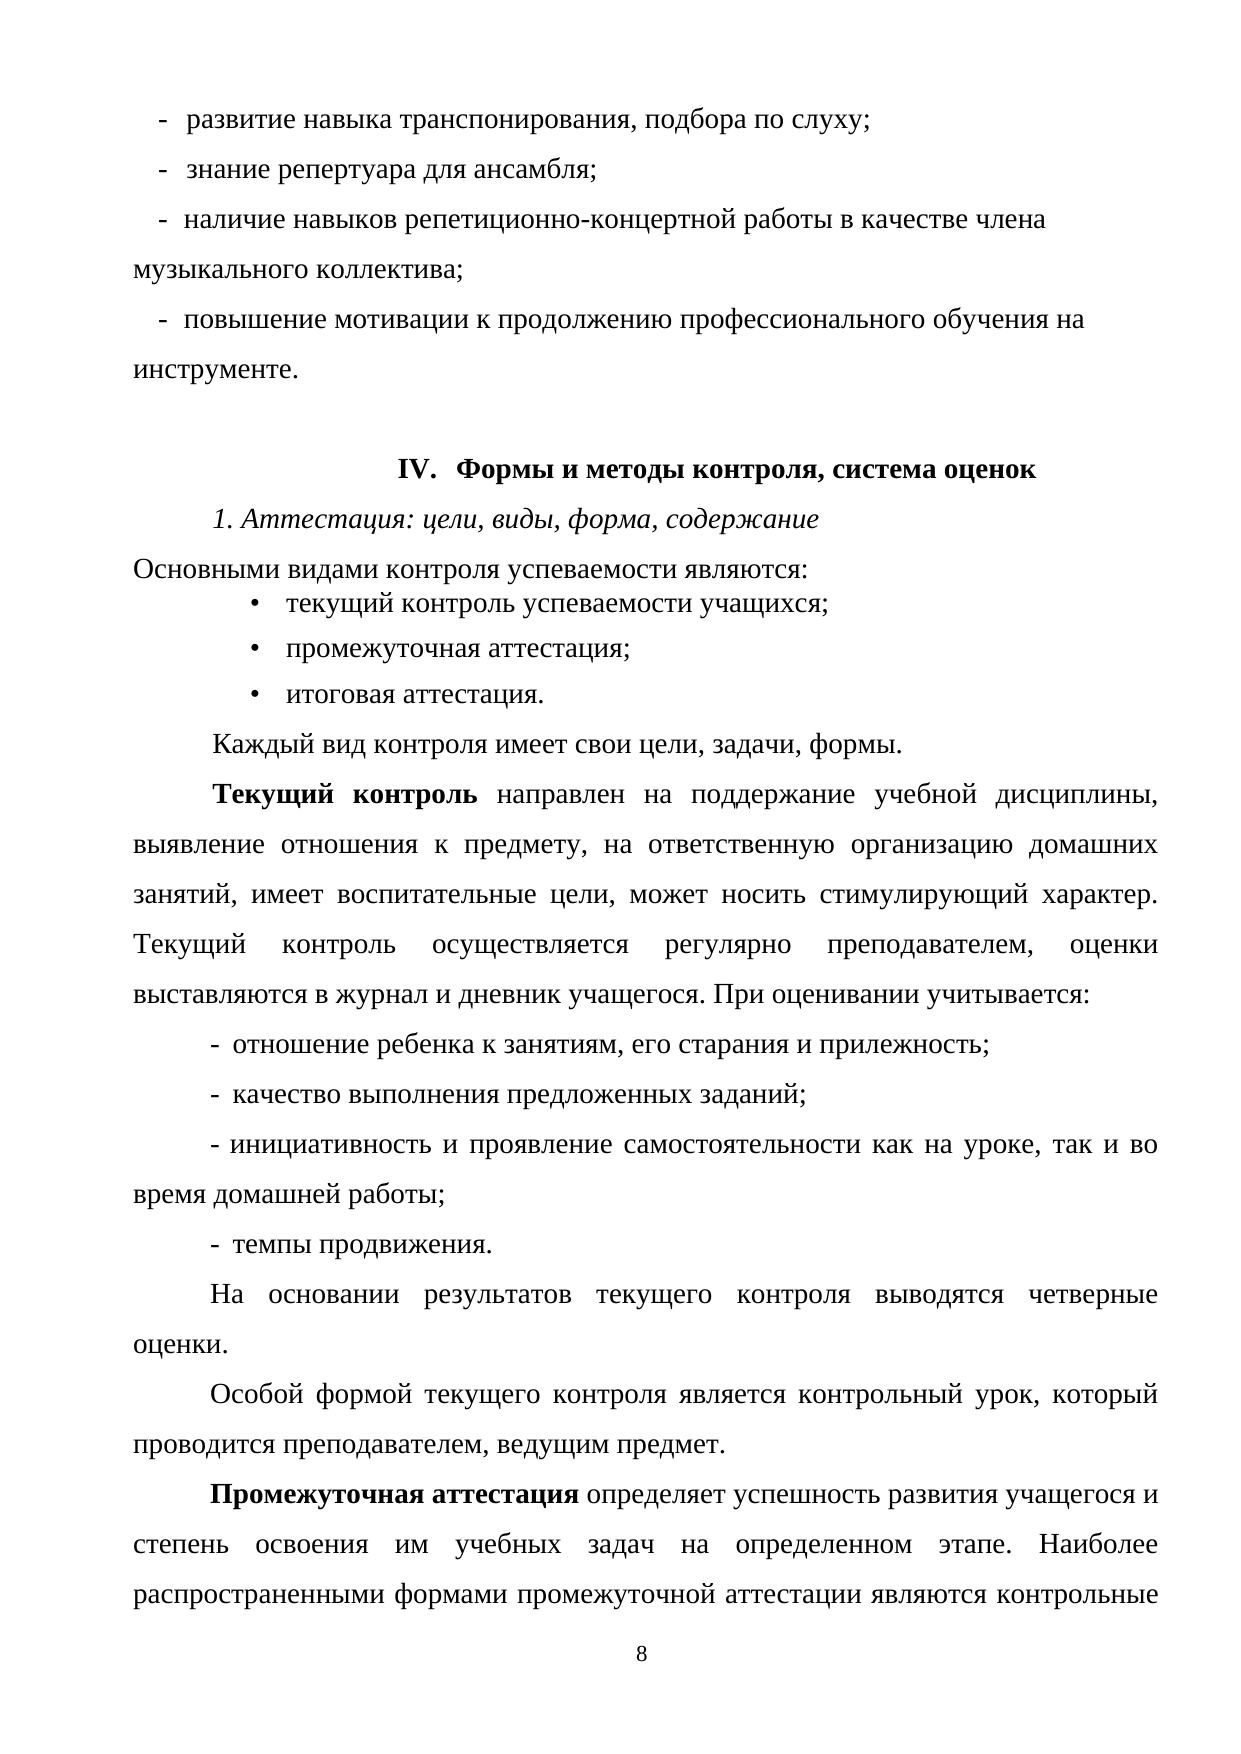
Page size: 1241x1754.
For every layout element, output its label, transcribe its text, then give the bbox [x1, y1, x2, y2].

list качество выполнения предложенных заданий; [133, 1063, 1159, 1113]
list промежуточная аттестация; [249, 634, 1159, 663]
text Каждый вид контроля имеет свои цели, задачи, формы. [133, 713, 1159, 763]
list наличие навыков репетиционно-концертной работы в качестве члена музыкального коллектива; [133, 189, 1159, 289]
list развитие навыка транспонирования, подбора по слуху; [158, 89, 1159, 139]
list итоговая аттестация. [249, 663, 1159, 713]
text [133, 1463, 1159, 1613]
text 1. Аттестация: цели, виды, форма, содержание Основными видами контроля успеваемости являются: [133, 489, 847, 589]
list знание репертуара для ансамбля; [158, 139, 1159, 189]
text Особой формой текущего контроля является контрольный урок, который проводится преподавателем, ведущим предмет. [133, 1363, 1159, 1463]
list отношение ребенка к занятиям, его старания и прилежность; [133, 1013, 1159, 1063]
list текущий контроль успеваемости учащихся; [249, 589, 1159, 618]
list повышение мотивации к продолжению профессионального обучения на инструменте. [133, 289, 1159, 389]
text На основании результатов текущего контроля выводятся четверные оценки. [133, 1263, 1159, 1363]
list инициативность и проявление самостоятельности как на уроке, так и во время домашней работы; [133, 1113, 1159, 1213]
list Формы и методы контроля, система оценок [397, 439, 1159, 489]
list темпы продвижения. [133, 1213, 1159, 1263]
text Текущий контроль направлен на поддержание учебной дисциплины, выявление отношения к предмету, на ответственную организацию домашних занятий, имеет воспитательные цели, может носить стимулирующий характер. Текущий контроль осуществляется регулярно преподавателем, оценки выставляются в журнал и дневник учащегося. При оценивании учитывается: [133, 763, 1159, 1013]
